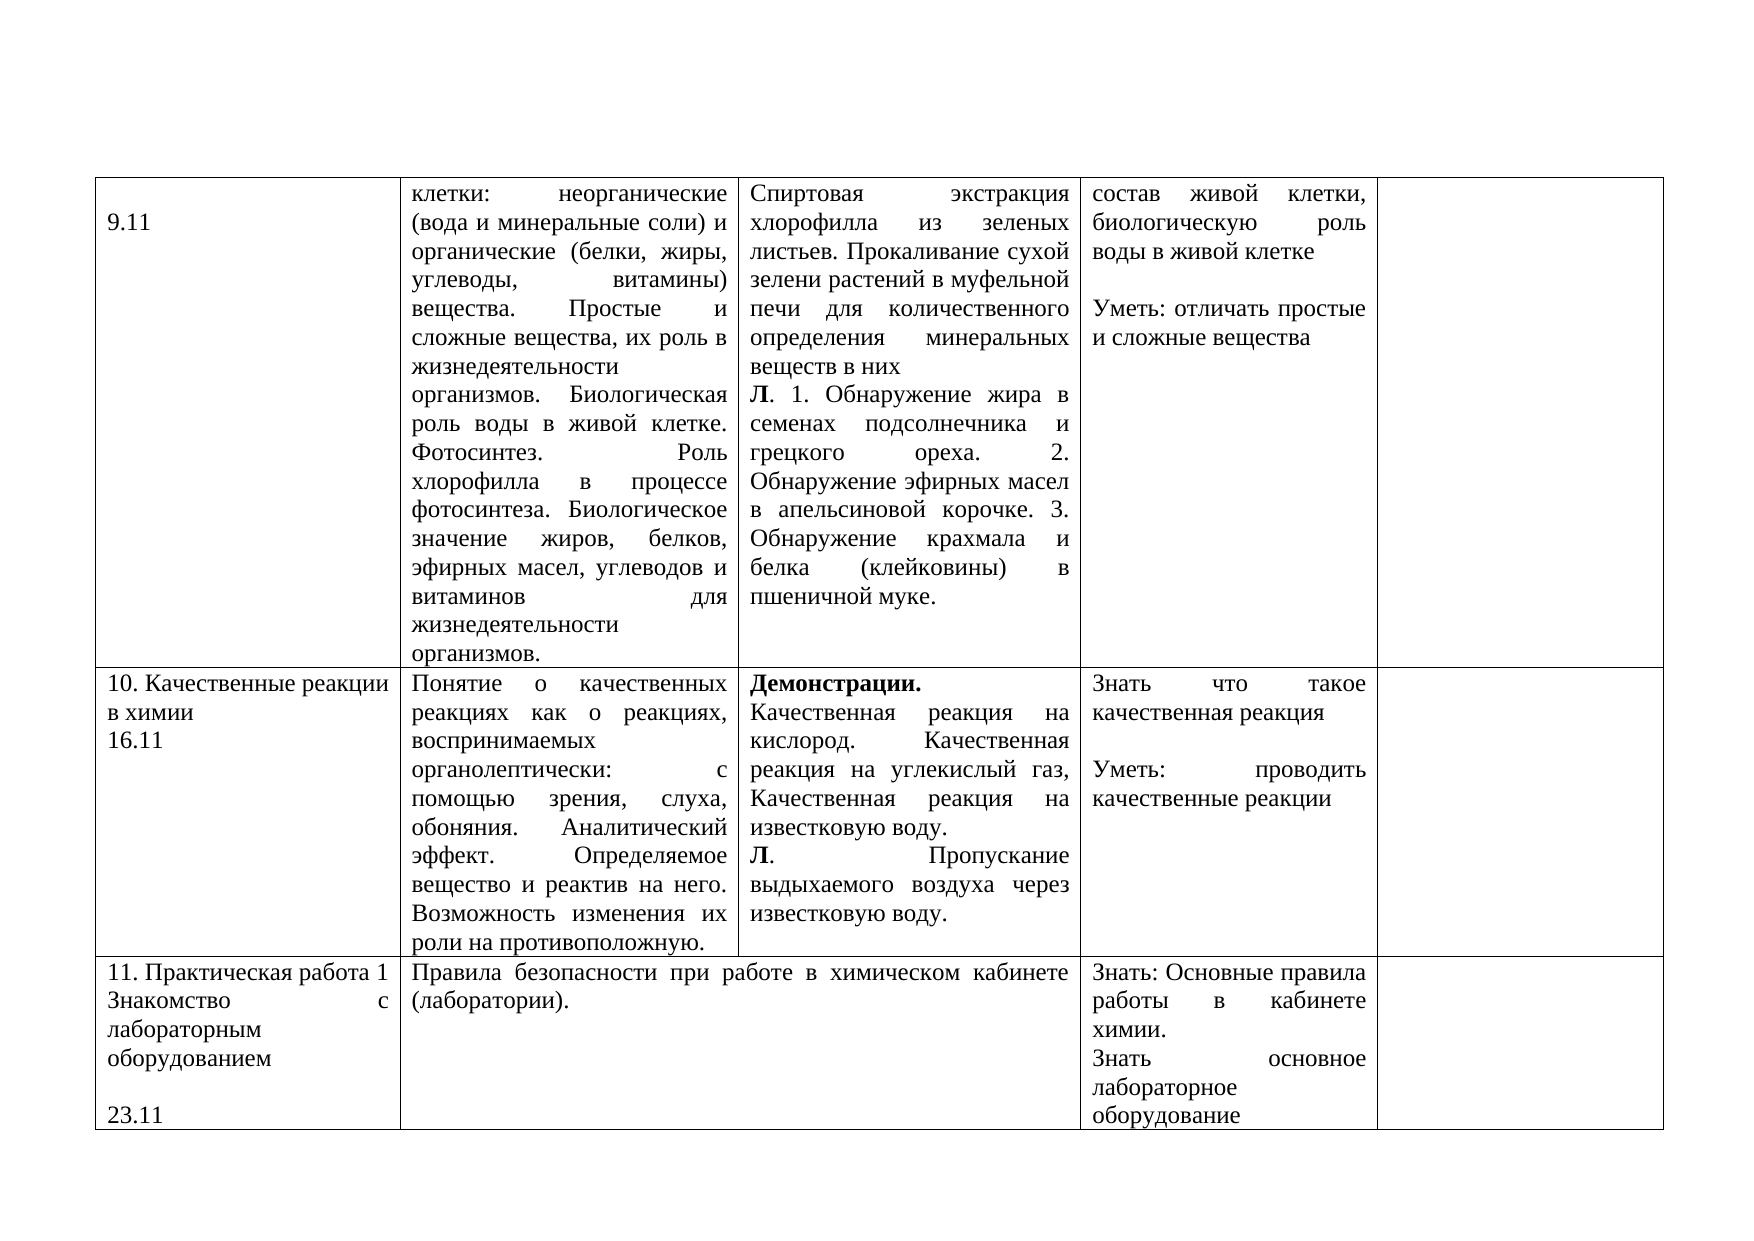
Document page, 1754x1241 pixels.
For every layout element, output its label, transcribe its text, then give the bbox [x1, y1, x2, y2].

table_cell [1081, 178, 1377, 667]
table_cell [1378, 957, 1663, 1129]
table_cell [739, 178, 1080, 667]
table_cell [1081, 957, 1377, 1129]
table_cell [96, 178, 400, 667]
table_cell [96, 957, 400, 1129]
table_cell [401, 178, 738, 667]
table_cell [401, 957, 1080, 1129]
table_cell [1378, 668, 1663, 956]
table_cell Знать что такое качественная реакция Уметь: проводить качественные реакции [1081, 668, 1377, 956]
table_cell Понятие о качественных реакциях как о реакциях, воспринимаемых органолептически: с помощью зрения, слуха, обоняния. Аналитический эффект. Определяемое вещество и реактив на него. Возможность изменения их роли на противоположную. [401, 668, 738, 956]
table_cell Демонстрации. Качественная реакция на кислород. Качественная реакция на углекислый газ, Качественная реакция на известковую воду. Л. Пропускание выдыхаемого воздуха через известковую воду. [739, 668, 1080, 956]
table_cell [1378, 178, 1663, 667]
table_cell 10. Качественные реакции в химии 16.11 [96, 668, 400, 956]
